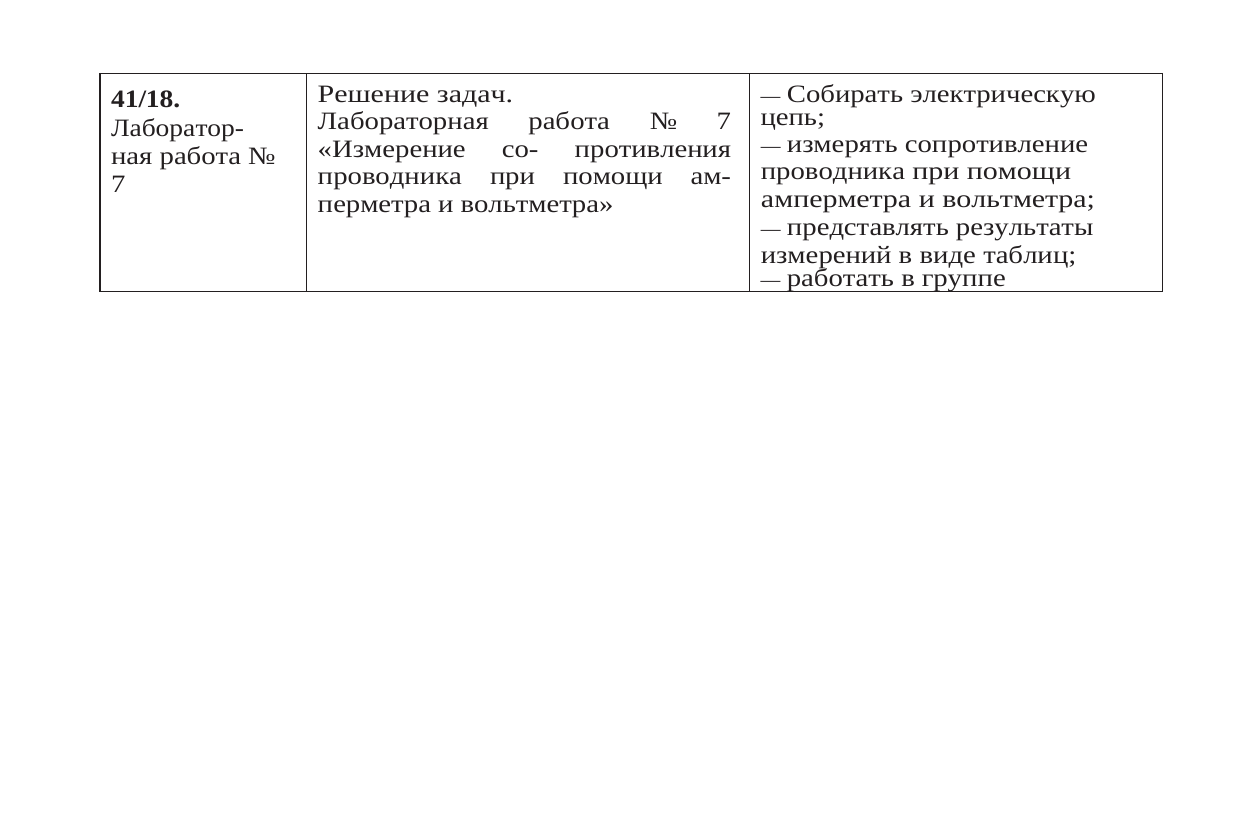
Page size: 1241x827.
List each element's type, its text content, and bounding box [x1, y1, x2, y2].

table_cell Решение задач. Лабораторная работа № 7 «Измерение со- противления проводника при помощи ам- перметра и вольтметра» [307, 74, 749, 291]
table_cell 41/18. Лаборатор- ная работа № 7 [101, 74, 306, 291]
table_cell Собирать электрическую цепь; измерять сопротивление проводника при помощи амперметра и вольтметра; представлять результаты измерений в виде таблиц; работать в группе [750, 74, 1162, 291]
